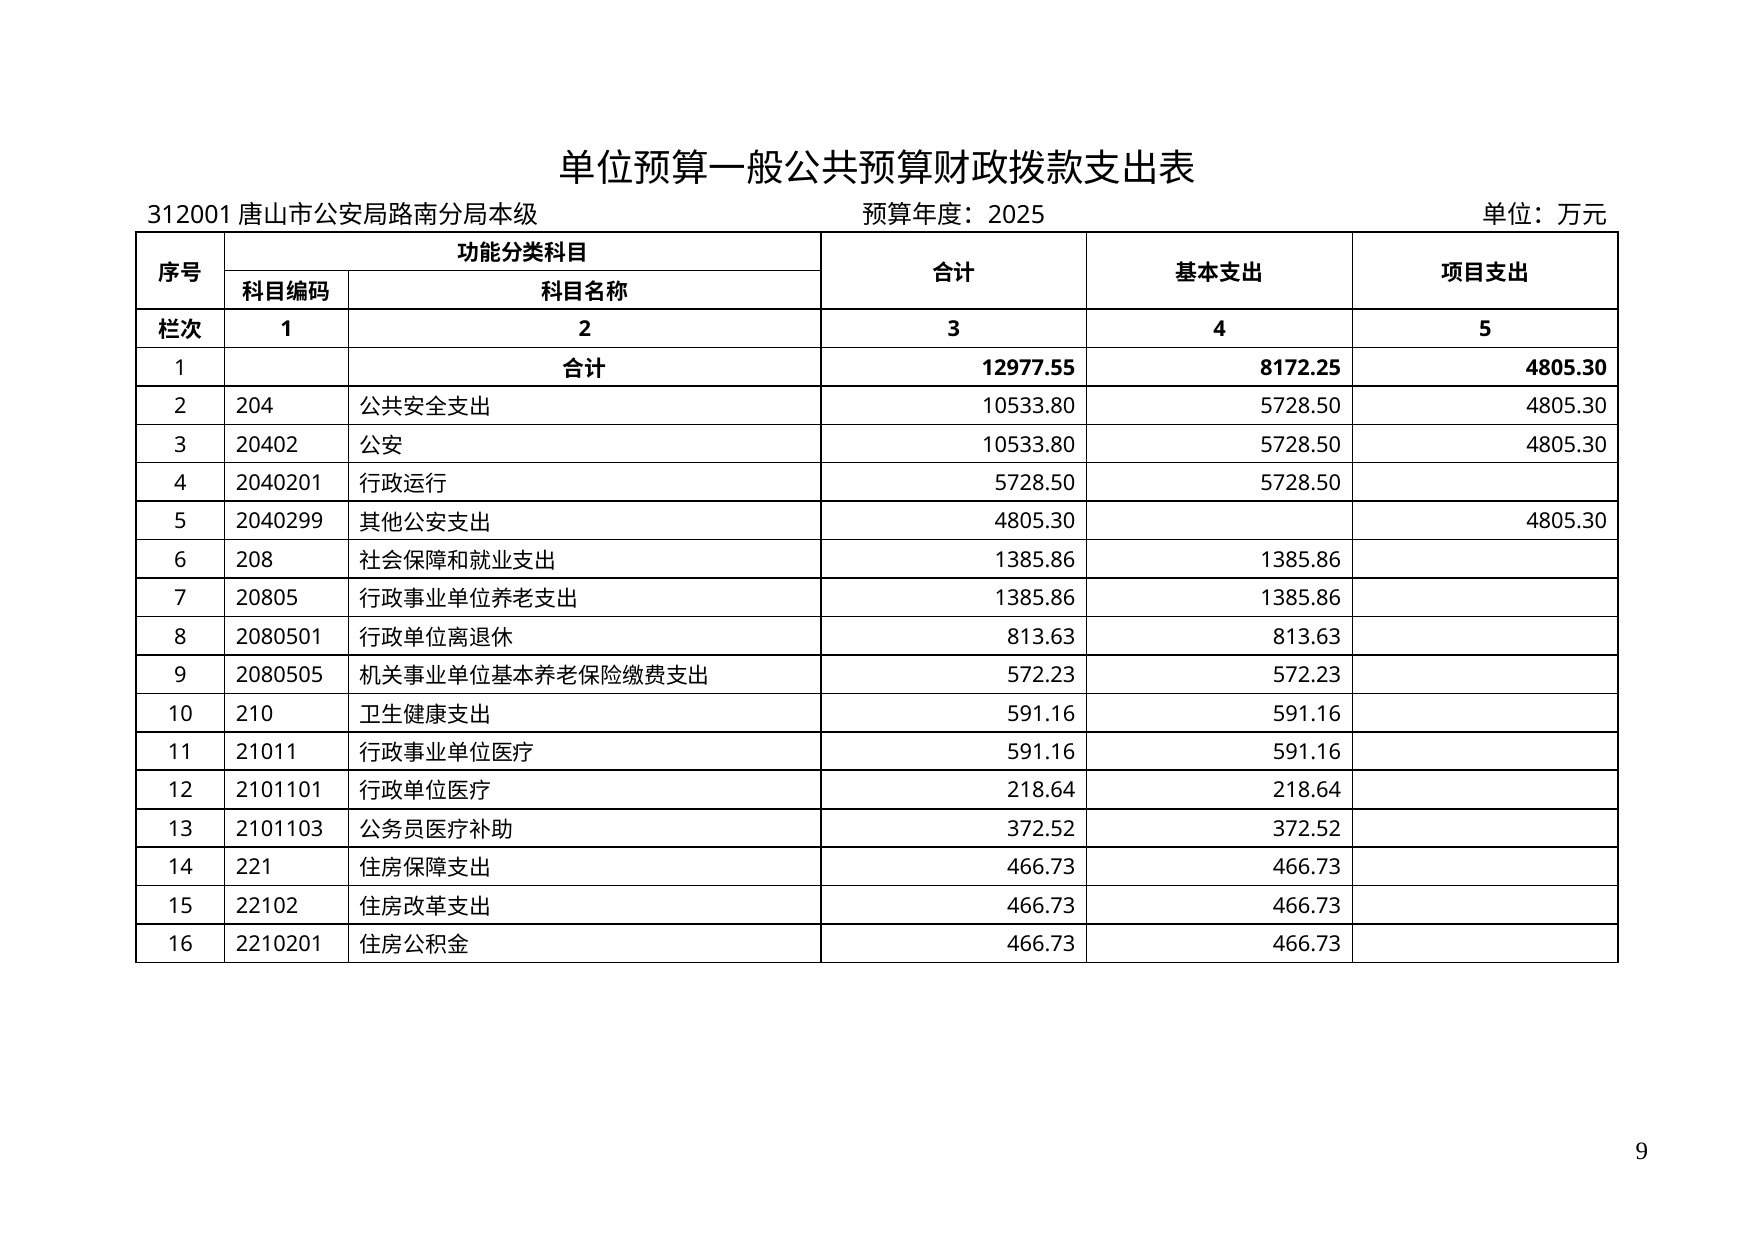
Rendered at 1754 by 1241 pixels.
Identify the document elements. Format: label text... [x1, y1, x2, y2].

table_cell 16 [137, 925, 224, 962]
table_cell 科目名称 [349, 271, 820, 308]
table_cell 11 [137, 733, 224, 769]
table_cell [1353, 925, 1617, 962]
table_cell 12977.55 [822, 348, 1086, 385]
table_cell [1353, 656, 1617, 692]
table_cell [1353, 886, 1617, 923]
table_cell 序号 [137, 233, 224, 308]
table_cell 社会保障和就业支出 [349, 540, 820, 577]
table_cell 卫生健康支出 [349, 694, 820, 731]
table_cell 466.73 [1087, 886, 1352, 923]
table_cell 210 [225, 694, 348, 731]
table_cell 1 [137, 348, 224, 385]
table_cell 1385.86 [1087, 579, 1352, 616]
table_cell [1087, 502, 1352, 539]
table_cell 合计 [822, 233, 1086, 308]
table_cell 2040299 [225, 502, 348, 539]
table_cell 9 [137, 656, 224, 692]
table_cell 591.16 [1087, 694, 1352, 731]
table_cell 218.64 [1087, 771, 1352, 808]
table_cell 372.52 [822, 810, 1086, 846]
table_cell [1353, 617, 1617, 654]
table_cell [1353, 540, 1617, 577]
table_cell 466.73 [822, 886, 1086, 923]
table_cell 2210201 [225, 925, 348, 962]
table_cell 14 [137, 848, 224, 885]
table_cell 12 [137, 771, 224, 808]
table_cell 5 [1353, 310, 1617, 347]
table_cell 6 [137, 540, 224, 577]
table_cell 行政事业单位医疗 [349, 733, 820, 769]
table_cell 4 [1087, 310, 1352, 347]
table_cell 2101101 [225, 771, 348, 808]
table_cell 591.16 [822, 694, 1086, 731]
table_cell 8 [137, 617, 224, 654]
table_cell 4805.30 [1353, 387, 1617, 423]
table_cell 10533.80 [822, 387, 1086, 423]
table_cell 1385.86 [822, 579, 1086, 616]
table_cell 2 [349, 310, 820, 347]
table_cell 204 [225, 387, 348, 423]
table_cell 20805 [225, 579, 348, 616]
table_cell [1353, 733, 1617, 769]
table_cell 218.64 [822, 771, 1086, 808]
table_cell 住房保障支出 [349, 848, 820, 885]
table_cell 5728.50 [1087, 463, 1352, 500]
table_cell [1353, 579, 1617, 616]
table_cell 466.73 [1087, 848, 1352, 885]
table_cell 7 [137, 579, 224, 616]
table_cell 住房公积金 [349, 925, 820, 962]
table_cell 208 [225, 540, 348, 577]
table_cell 其他公安支出 [349, 502, 820, 539]
table_cell 合计 [349, 348, 820, 385]
table_cell 5728.50 [1087, 387, 1352, 423]
table_cell [225, 348, 348, 385]
table_cell 公务员医疗补助 [349, 810, 820, 846]
table_cell 13 [137, 810, 224, 846]
table_cell 15 [137, 886, 224, 923]
table_cell 项目支出 [1353, 233, 1617, 308]
table_cell 466.73 [1087, 925, 1352, 962]
table_cell 2101103 [225, 810, 348, 846]
table_cell 20402 [225, 425, 348, 462]
table_cell 1385.86 [822, 540, 1086, 577]
table_cell 栏次 [137, 310, 224, 347]
table_cell 4805.30 [822, 502, 1086, 539]
table_cell 22102 [225, 886, 348, 923]
table_cell 4805.30 [1353, 425, 1617, 462]
table_cell 813.63 [822, 617, 1086, 654]
table_cell 3 [822, 310, 1086, 347]
table_cell 公共安全支出 [349, 387, 820, 423]
table_cell [1353, 463, 1617, 500]
table_cell [1353, 694, 1617, 731]
table_cell 466.73 [822, 925, 1086, 962]
table_cell 行政单位离退休 [349, 617, 820, 654]
table_cell 221 [225, 848, 348, 885]
table_cell 住房改革支出 [349, 886, 820, 923]
table_cell 4 [137, 463, 224, 500]
table_header 预算年度：2025 [822, 195, 1086, 231]
table_cell 10 [137, 694, 224, 731]
text 单位预算一般公共预算财政拨款支出表 [106, 142, 1648, 193]
table_cell [1353, 810, 1617, 846]
table_cell 591.16 [822, 733, 1086, 769]
table_header 312001唐山市公安局路南分局本级 [137, 195, 820, 231]
table_cell 1 [225, 310, 348, 347]
table_cell [1353, 771, 1617, 808]
table_cell 572.23 [1087, 656, 1352, 692]
table_cell 2080505 [225, 656, 348, 692]
table_cell 科目编码 [225, 271, 348, 308]
table_cell 466.73 [822, 848, 1086, 885]
table_cell 21011 [225, 733, 348, 769]
table_header 单位：万元 [1087, 195, 1617, 231]
table_cell 10533.80 [822, 425, 1086, 462]
table_cell 公安 [349, 425, 820, 462]
table_cell 2 [137, 387, 224, 423]
table_cell 行政事业单位养老支出 [349, 579, 820, 616]
table_cell 813.63 [1087, 617, 1352, 654]
table_cell 372.52 [1087, 810, 1352, 846]
table_cell 功能分类科目 [225, 233, 820, 270]
table_cell 5728.50 [822, 463, 1086, 500]
table_cell 3 [137, 425, 224, 462]
table_cell 行政运行 [349, 463, 820, 500]
table_cell 2080501 [225, 617, 348, 654]
table_cell 机关事业单位基本养老保险缴费支出 [349, 656, 820, 692]
table_cell 1385.86 [1087, 540, 1352, 577]
table_cell [1353, 848, 1617, 885]
table_cell 4805.30 [1353, 348, 1617, 385]
table_cell 4805.30 [1353, 502, 1617, 539]
table_cell 2040201 [225, 463, 348, 500]
table_cell 行政单位医疗 [349, 771, 820, 808]
table_cell 8172.25 [1087, 348, 1352, 385]
table_cell 5728.50 [1087, 425, 1352, 462]
table_cell 591.16 [1087, 733, 1352, 769]
table_cell 572.23 [822, 656, 1086, 692]
table_cell 5 [137, 502, 224, 539]
table_cell 基本支出 [1087, 233, 1352, 308]
